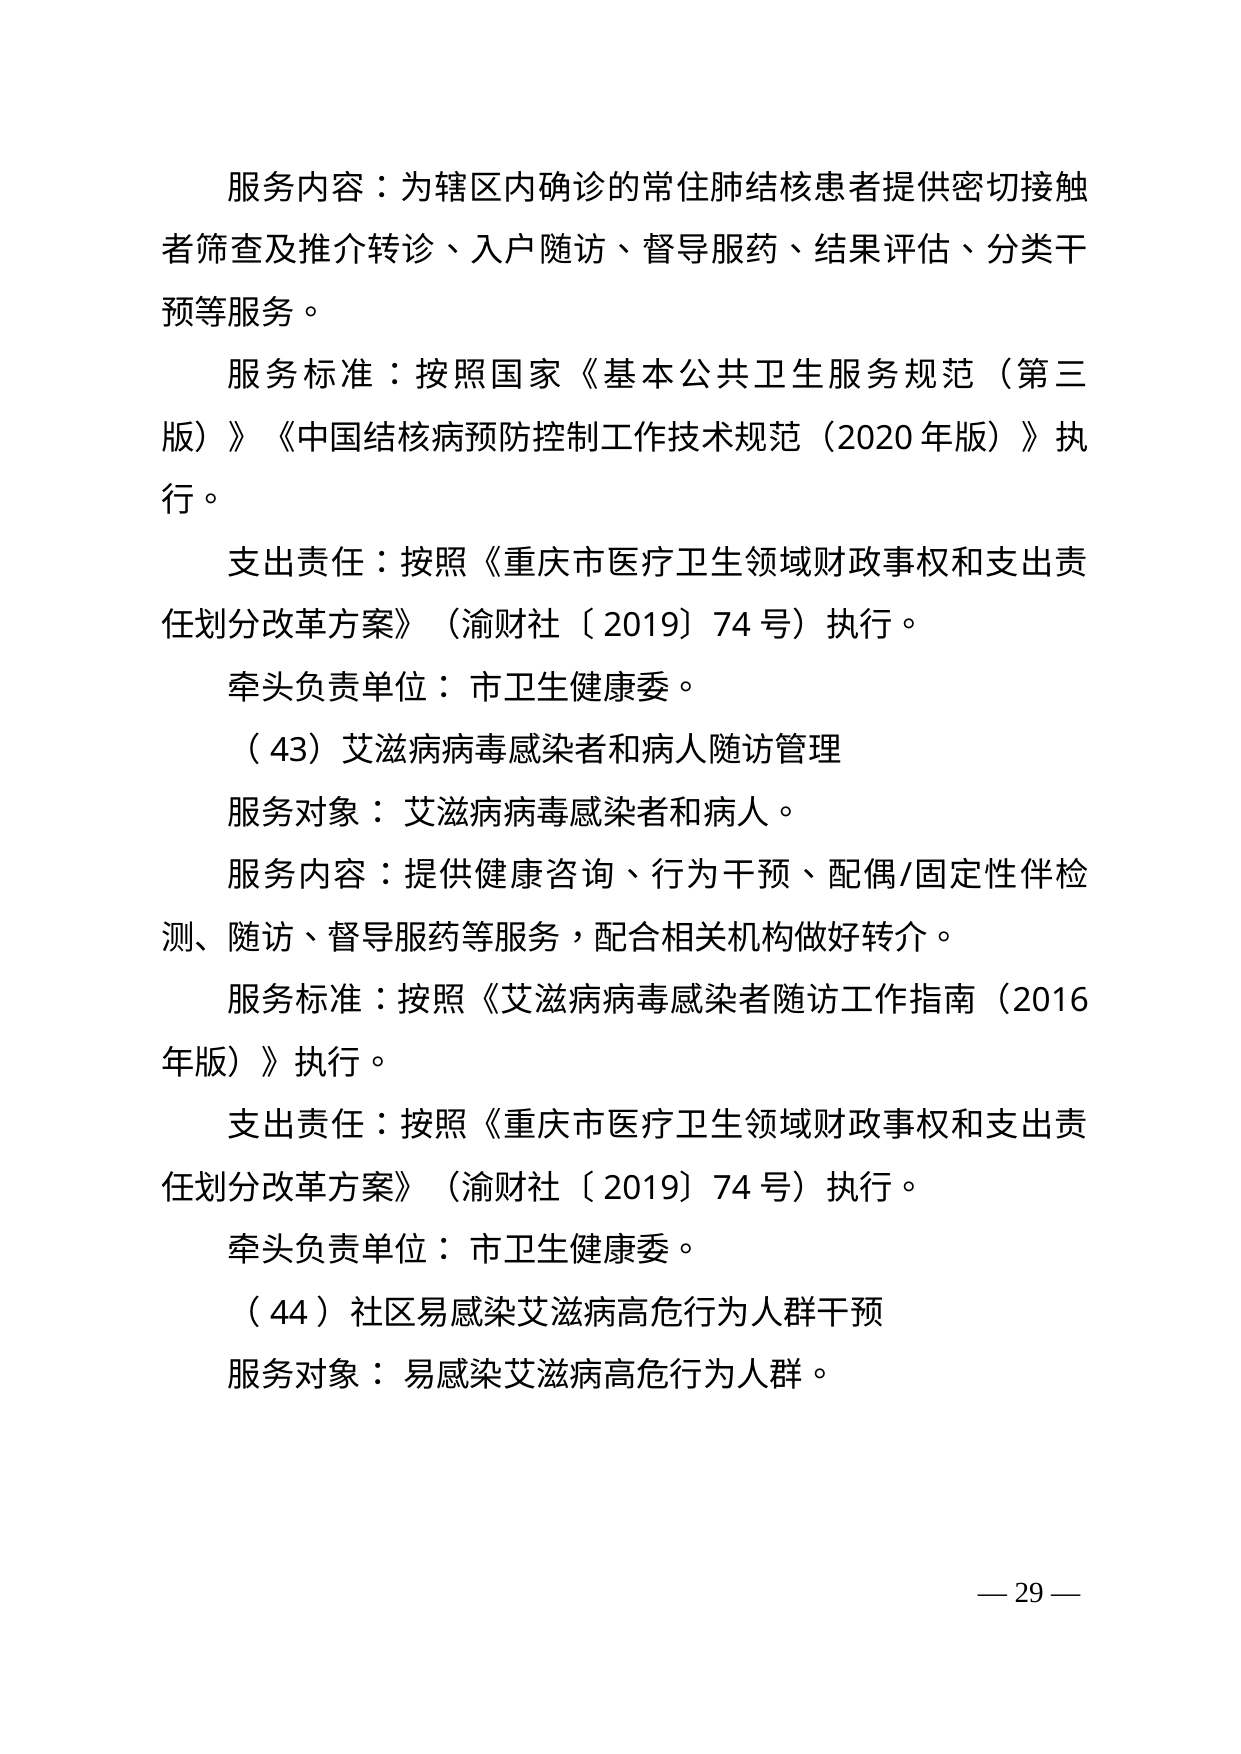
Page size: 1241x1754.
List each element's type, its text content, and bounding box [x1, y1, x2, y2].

text 牵头负责单位： 市卫生健康委。 [161, 649, 1089, 712]
text （ 43）艾滋病病毒感染者和病人随访管理 [161, 712, 1089, 774]
text 服务标准：按照国家《基本公共卫生服务规范（第三版）》《中国结核病预防控制工作技术规范（2020年版）》执行。 [161, 337, 1089, 524]
text 支出责任：按照《重庆市医疗卫生领域财政事权和支出责任划分改革方案》（渝财社〔 2019〕74 号）执行。 [161, 1087, 1089, 1212]
text 服务内容：提供健康咨询、行为干预、配偶/固定性伴检测、随访、督导服药等服务，配合相关机构做好转介。 [161, 837, 1089, 962]
text 服务内容：为辖区内确诊的常住肺结核患者提供密切接触者筛查及推介转诊、入户随访、督导服药、结果评估、分类干预等服务。 [161, 149, 1089, 337]
text 服务对象： 艾滋病病毒感染者和病人。 [161, 774, 1089, 837]
text 牵头负责单位： 市卫生健康委。 [161, 1212, 1089, 1274]
text 服务标准：按照《艾滋病病毒感染者随访工作指南（2016年版）》执行。 [161, 962, 1089, 1087]
text 支出责任：按照《重庆市医疗卫生领域财政事权和支出责任划分改革方案》（渝财社〔 2019〕74 号）执行。 [161, 524, 1089, 649]
text （ 44 ）社区易感染艾滋病高危行为人群干预 [161, 1274, 1089, 1337]
text 服务对象： 易感染艾滋病高危行为人群。 [161, 1337, 1089, 1399]
